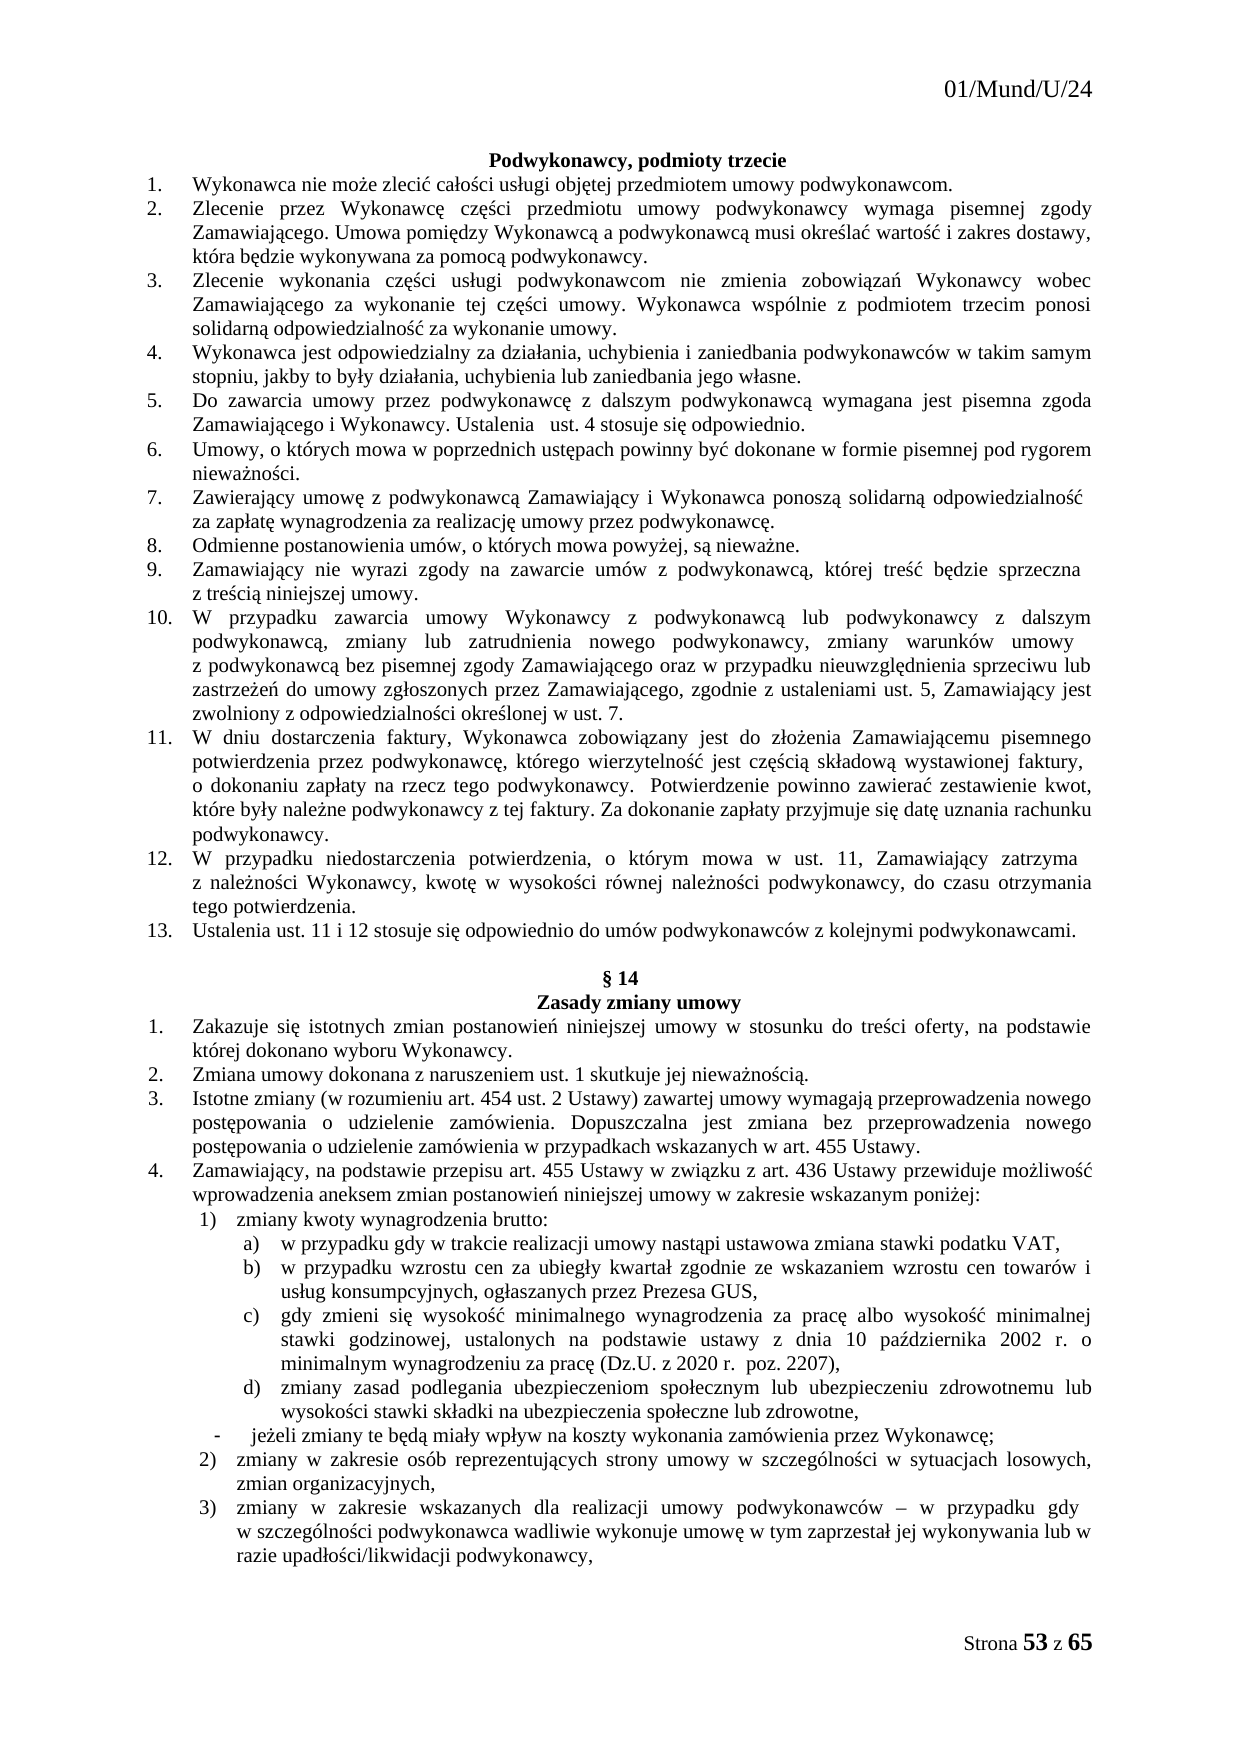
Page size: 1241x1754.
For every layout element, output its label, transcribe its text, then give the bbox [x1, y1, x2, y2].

list W przypadku niedostarczenia potwierdzenia, o którym mowa w ust. 11, Zamawiający zatrzyma z należności Wykonawcy, kwotę w wysokości równej należności podwykonawcy, do czasu otrzymania tego potwierdzenia. [147, 846, 1092, 918]
list Wykonawca jest odpowiedzialny za działania, uchybienia i zaniedbania podwykonawców w takim samym stopniu, jakby to były działania, uchybienia lub zaniedbania jego własne. [147, 340, 1092, 388]
text Podwykonawcy, podmioty trzecie [177, 148, 1092, 172]
list zmiany zasad podlegania ubezpieczeniom społecznym lub ubezpieczeniu zdrowotnemu lub wysokości stawki składki na ubezpieczenia społeczne lub zdrowotne, [243, 1375, 1092, 1423]
list Umowy, o których mowa w poprzednich ustępach powinny być dokonane w formie pisemnej pod rygorem nieważności. [147, 436, 1092, 484]
list Zasady zmiany umowy [185, 990, 1092, 1014]
list zmiany w zakresie wskazanych dla realizacji umowy podwykonawców – w przypadku gdy w szczególności podwykonawca wadliwie wykonuje umowę w tym zaprzestał jej wykonywania lub w razie upadłości/likwidacji podwykonawcy, [199, 1495, 1092, 1567]
list Zlecenie przez Wykonawcę części przedmiotu umowy podwykonawcy wymaga pisemnej zgody Zamawiającego. Umowa pomiędzy Wykonawcą a podwykonawcą musi określać wartość i zakres dostawy, która będzie wykonywana za pomocą podwykonawcy. [147, 196, 1092, 268]
list W przypadku zawarcia umowy Wykonawcy z podwykonawcą lub podwykonawcy z dalszym podwykonawcą, zmiany lub zatrudnienia nowego podwykonawcy, zmiany warunków umowy z podwykonawcą bez pisemnej zgody Zamawiającego oraz w przypadku nieuwzględnienia sprzeciwu lub zastrzeżeń do umowy zgłoszonych przez Zamawiającego, zgodnie z ustaleniami ust. 5, Zamawiający jest zwolniony z odpowiedzialności określonej w ust. 7. [147, 605, 1092, 725]
list Zamawiający nie wyrazi zgody na zawarcie umów z podwykonawcą, której treść będzie sprzeczna z treścią niniejszej umowy. [147, 557, 1092, 605]
list Zmiana umowy dokonana z naruszeniem ust. 1 skutkuje jej nieważnością. [148, 1062, 1092, 1086]
list Ustalenia ust. 11 i 12 stosuje się odpowiednio do umów podwykonawców z kolejnymi podwykonawcami. [147, 918, 1092, 942]
list Zlecenie wykonania części usługi podwykonawcom nie zmienia zobowiązań Wykonawcy wobec Zamawiającego za wykonanie tej części umowy. Wykonawca wspólnie z podmiotem trzecim ponosi solidarną odpowiedzialność za wykonanie umowy. [147, 268, 1092, 340]
list w przypadku wzrostu cen za ubiegły kwartał zgodnie ze wskazaniem wzrostu cen towarów i usług konsumpcyjnych, ogłaszanych przez Prezesa GUS, [243, 1254, 1092, 1303]
list Odmienne postanowienia umów, o których mowa powyżej, są nieważne. [147, 533, 1092, 557]
list Istotne zmiany (w rozumieniu art. 454 ust. 2 Ustawy) zawartej umowy wymagają przeprowadzenia nowego postępowania o udzielenie zamówienia. Dopuszczalna jest zmiana bez przeprowadzenia nowego postępowania o udzielenie zamówienia w przypadkach wskazanych w art. 455 Ustawy. [148, 1086, 1092, 1158]
list gdy zmieni się wysokość minimalnego wynagrodzenia za pracę albo wysokość minimalnej stawki godzinowej, ustalonych na podstawie ustawy z dnia 10 października 2002 r. o minimalnym wynagrodzeniu za pracę (Dz.U. z 2020 r. poz. 2207), [243, 1303, 1092, 1375]
list Wykonawca nie może zlecić całości usługi objętej przedmiotem umowy podwykonawcom. [147, 172, 1092, 196]
list zmiany kwoty wynagrodzenia brutto: [199, 1206, 1092, 1231]
list Zawierający umowę z podwykonawcą Zamawiający i Wykonawca ponoszą solidarną odpowiedzialność za zapłatę wynagrodzenia za realizację umowy przez podwykonawcę. [147, 484, 1092, 533]
list Do zawarcia umowy przez podwykonawcę z dalszym podwykonawcą wymagana jest pisemna zgoda Zamawiającego i Wykonawcy. Ustalenia ust. 4 stosuje się odpowiednio. [147, 388, 1092, 436]
list W dniu dostarczenia faktury, Wykonawca zobowiązany jest do złożenia Zamawiającemu pisemnego potwierdzenia przez podwykonawcę, którego wierzytelność jest częścią składową wystawionej faktury, o dokonaniu zapłaty na rzecz tego podwykonawcy. Potwierdzenie powinno zawierać zestawienie kwot, które były należne podwykonawcy z tej faktury. Za dokonanie zapłaty przyjmuje się datę uznania rachunku podwykonawcy. [147, 725, 1092, 846]
list zmiany w zakresie osób reprezentujących strony umowy w szczególności w sytuacjach losowych, zmian organizacyjnych, [199, 1447, 1092, 1495]
list w przypadku gdy w trakcie realizacji umowy nastąpi ustawowa zmiana stawki podatku VAT, [243, 1231, 1092, 1254]
list Zakazuje się istotnych zmian postanowień niniejszej umowy w stosunku do treści oferty, na podstawie której dokonano wyboru Wykonawcy. [148, 1014, 1092, 1062]
text § 14 [148, 966, 1092, 990]
list jeżeli zmiany te będą miały wpływ na koszty wykonania zamówienia przez Wykonawcę; [214, 1423, 1092, 1447]
list Zamawiający, na podstawie przepisu art. 455 Ustawy w związku z art. 436 Ustawy przewiduje możliwość wprowadzenia aneksem zmian postanowień niniejszej umowy w zakresie wskazanym poniżej: [148, 1158, 1092, 1206]
